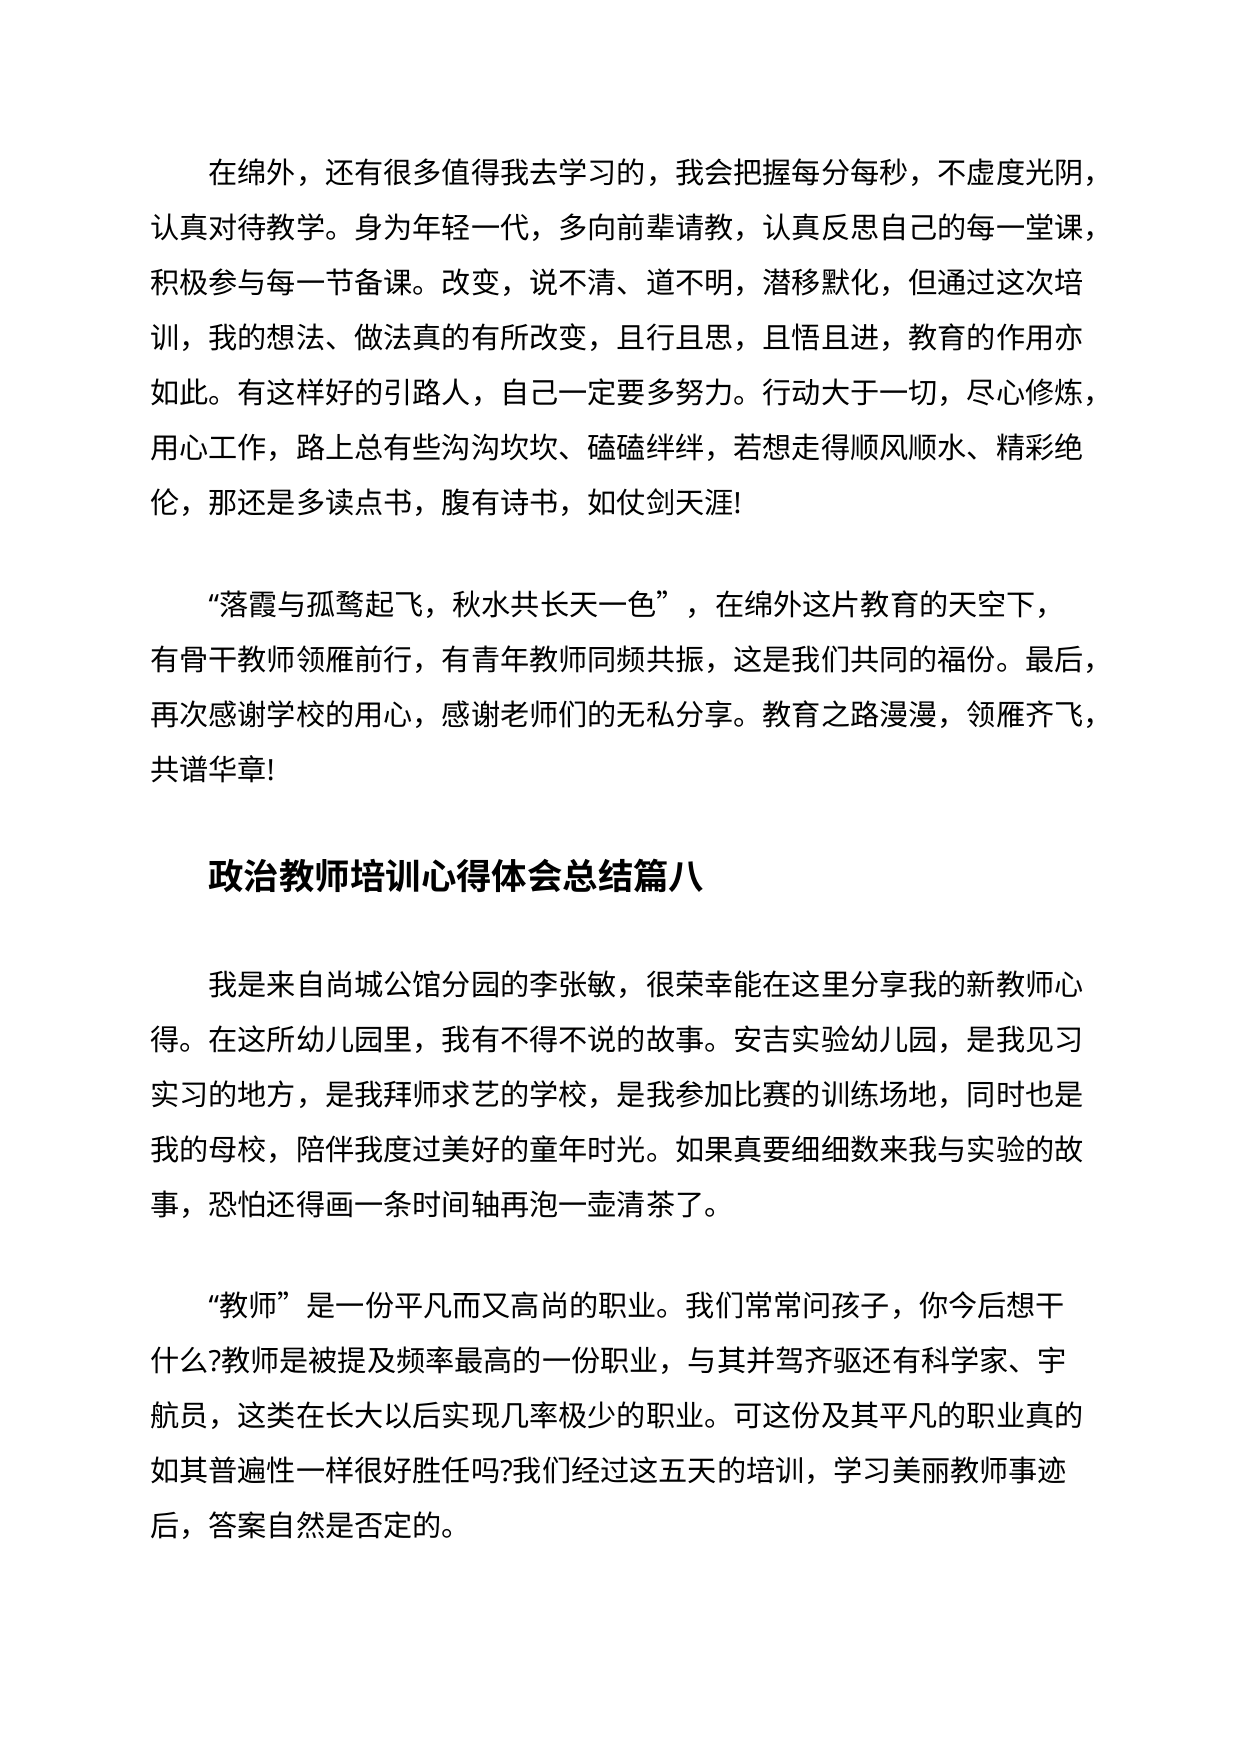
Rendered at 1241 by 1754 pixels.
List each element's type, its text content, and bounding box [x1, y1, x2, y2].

text 政治教师培训心得体会总结篇八 [150, 848, 1090, 899]
text 我是来自尚城公馆分园的李张敏，很荣幸能在这里分享我的新教师心得。在这所幼儿园里，我有不得不说的故事。安吉实验幼儿园，是我见习实习的地方，是我拜师求艺的学校，是我参加比赛的训练场地，同时也是我的母校，陪伴我度过美好的童年时光。如果真要细细数来我与实验的故事，恐怕还得画一条时间轴再泡一壶清茶了。 [150, 962, 1090, 1223]
text “落霞与孤鹜起飞，秋水共长天一色”，在绵外这片教育的天空下，有骨干教师领雁前行，有青年教师同频共振，这是我们共同的福份。最后，再次感谢学校的用心，感谢老师们的无私分享。教育之路漫漫，领雁齐飞，共谱华章! [150, 581, 1090, 788]
text 在绵外，还有很多值得我去学习的，我会把握每分每秒，不虚度光阴，认真对待教学。身为年轻一代，多向前辈请教，认真反思自己的每一堂课，积极参与每一节备课。改变，说不清、道不明，潜移默化，但通过这次培训，我的想法、做法真的有所改变，且行且思，且悟且进，教育的作用亦如此。有这样好的引路人，自己一定要多努力。行动大于一切，尽心修炼，用心工作，路上总有些沟沟坎坎、磕磕绊绊，若想走得顺风顺水、精彩绝伦，那还是多读点书，腹有诗书，如仗剑天涯! [150, 150, 1090, 522]
text “教师”是一份平凡而又高尚的职业。我们常常问孩子，你今后想干什么?教师是被提及频率最高的一份职业，与其并驾齐驱还有科学家、宇航员，这类在长大以后实现几率极少的职业。可这份及其平凡的职业真的如其普遍性一样很好胜任吗?我们经过这五天的培训，学习美丽教师事迹后，答案自然是否定的。 [150, 1283, 1090, 1545]
